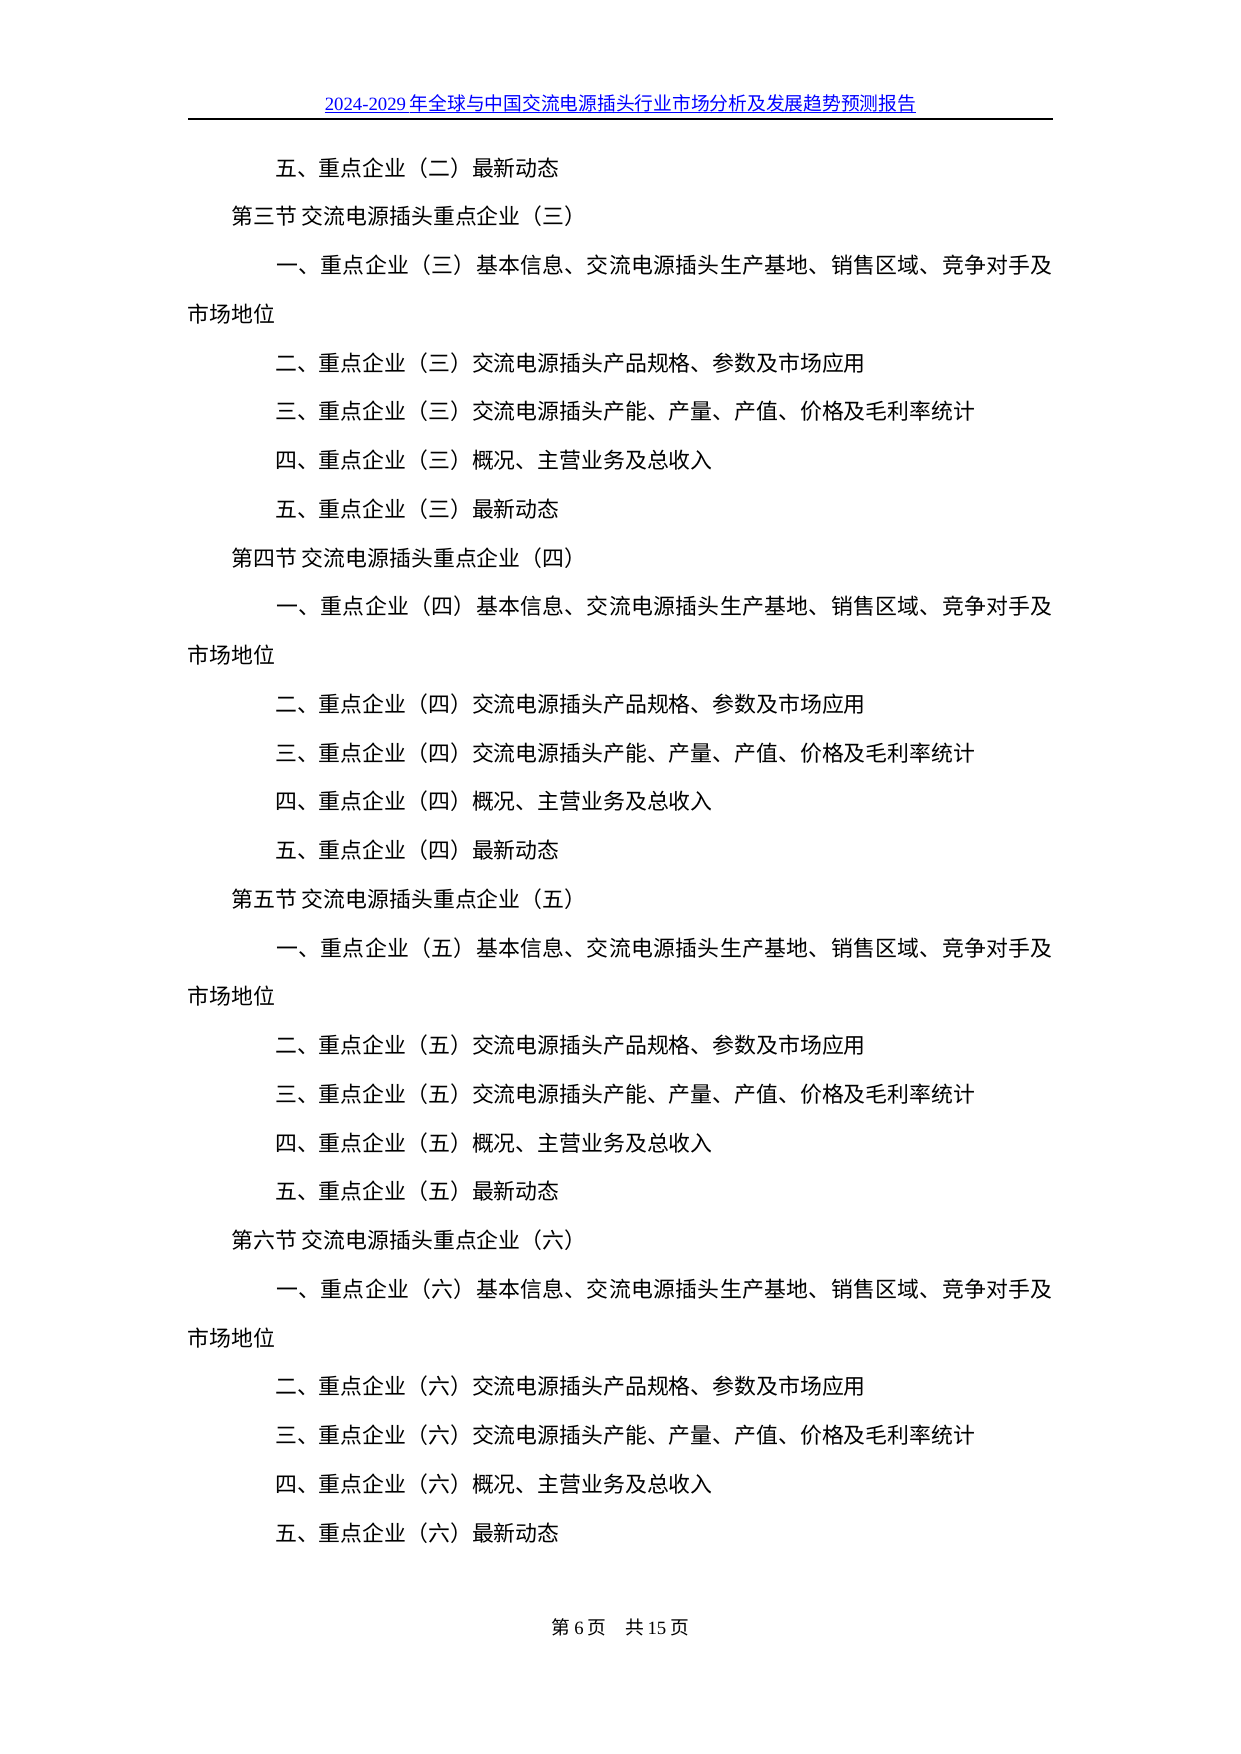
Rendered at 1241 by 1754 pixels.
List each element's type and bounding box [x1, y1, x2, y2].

text [187, 150, 1053, 1548]
